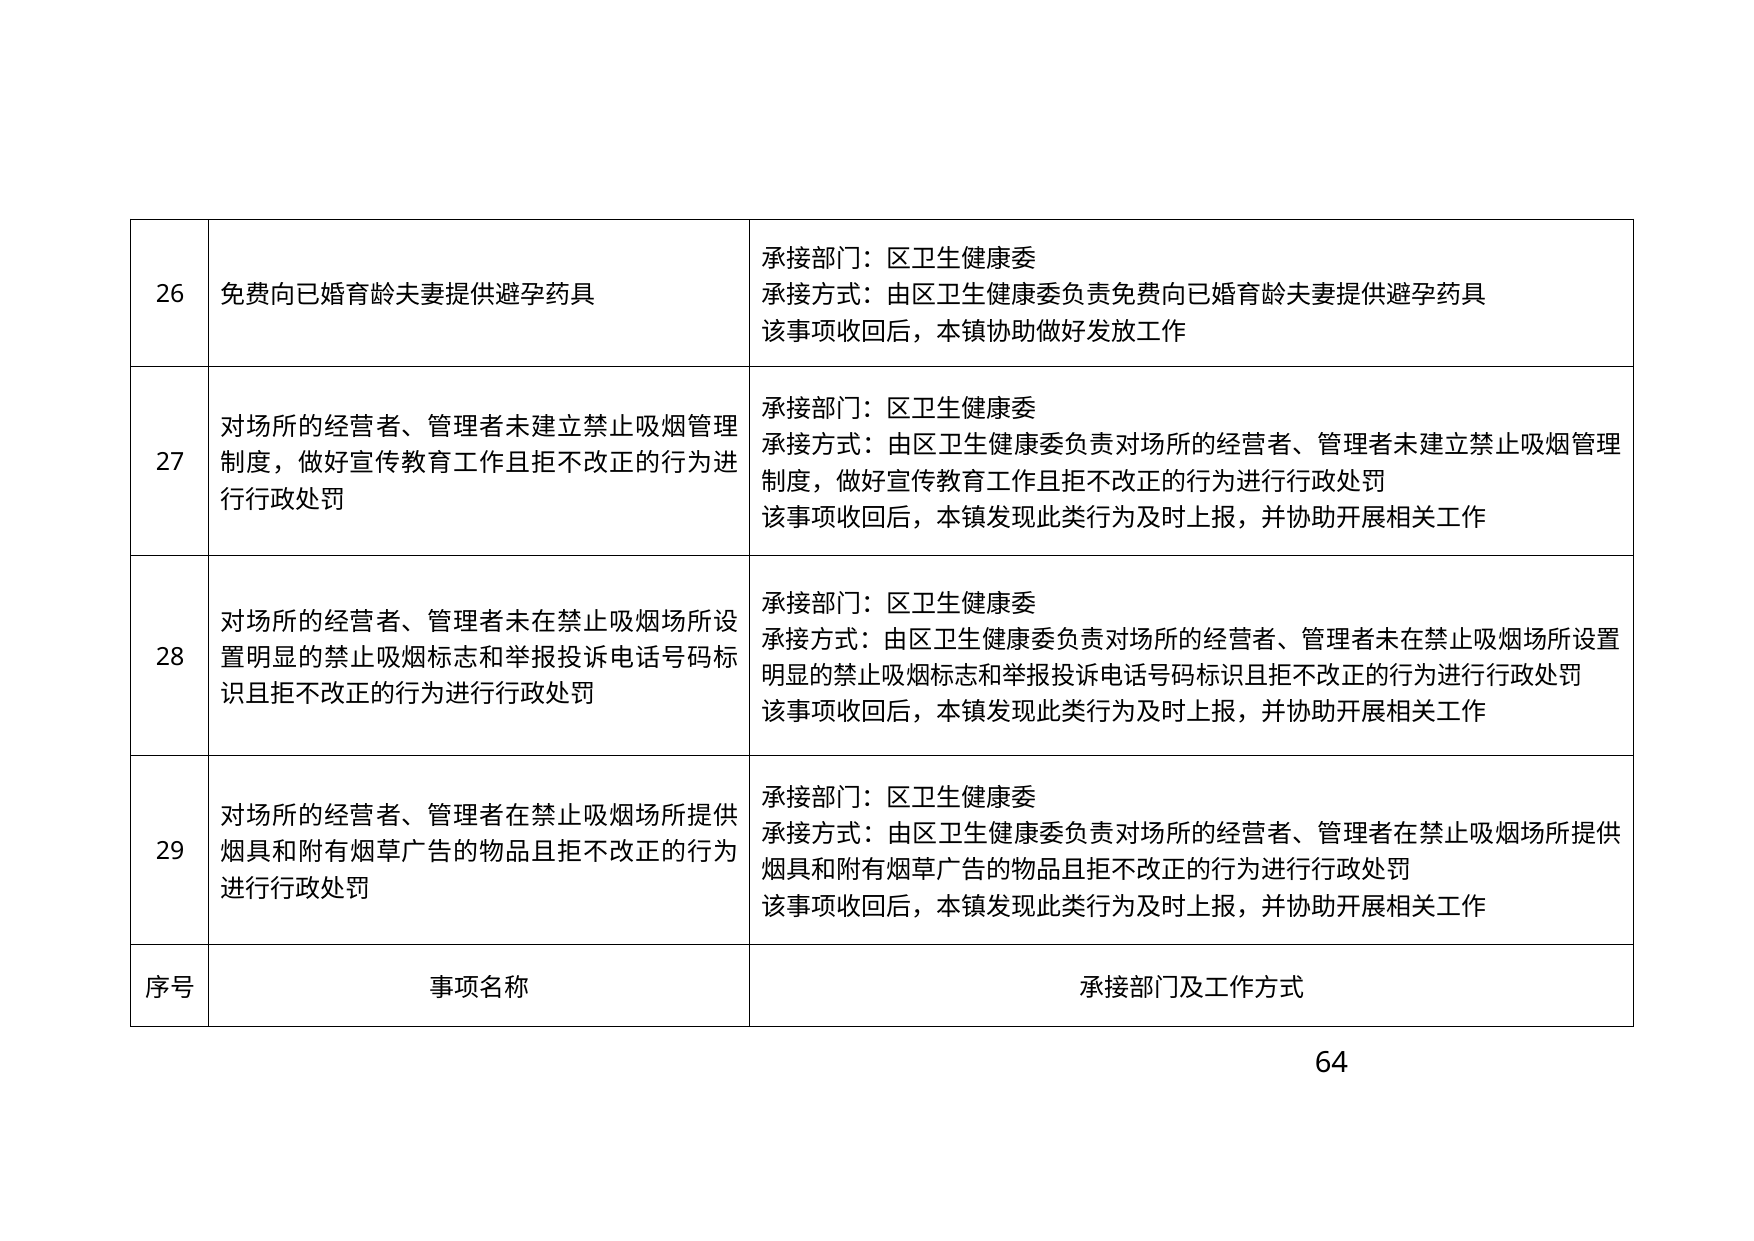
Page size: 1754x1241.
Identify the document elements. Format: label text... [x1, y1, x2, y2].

table_cell 事项名称 [209, 945, 749, 1026]
table_cell 27 [131, 367, 208, 555]
table_cell 对场所的经营者、管理者在禁止吸烟场所提供烟具和附有烟草广告的物品且拒不改正的行为进行行政处罚 [209, 756, 749, 944]
table_cell 免费向已婚育龄夫妻提供避孕药具 [209, 220, 749, 366]
table_cell 对场所的经营者、管理者未建立禁止吸烟管理制度，做好宣传教育工作且拒不改正的行为进行行政处罚 [209, 367, 749, 555]
table_cell 26 [131, 220, 208, 366]
table_cell 29 [131, 756, 208, 944]
table_cell 承接部门：区卫生健康委 承接方式：由区卫生健康委负责免费向已婚育龄夫妻提供避孕药具 该事项收回后，本镇协助做好发放工作 [750, 220, 1633, 366]
table_cell 承接部门：区卫生健康委 承接方式：由区卫生健康委负责对场所的经营者、管理者在禁止吸烟场所提供烟具和附有烟草广告的物品且拒不改正的行为进行行政处罚 该事项收回后，本镇发现此类行为及时上报，并协助开展相关工作 [750, 756, 1633, 944]
table_cell 承接部门：区卫生健康委 承接方式：由区卫生健康委负责对场所的经营者、管理者未在禁止吸烟场所设置明显的禁止吸烟标志和举报投诉电话号码标识且拒不改正的行为进行行政处罚 该事项收回后，本镇发现此类行为及时上报，并协助开展相关工作 [750, 556, 1633, 755]
table_cell 承接部门及工作方式 [750, 945, 1633, 1026]
table_cell 序号 [131, 945, 208, 1026]
table_cell 对场所的经营者、管理者未在禁止吸烟场所设置明显的禁止吸烟标志和举报投诉电话号码标识且拒不改正的行为进行行政处罚 [209, 556, 749, 755]
table_cell 承接部门：区卫生健康委 承接方式：由区卫生健康委负责对场所的经营者、管理者未建立禁止吸烟管理制度，做好宣传教育工作且拒不改正的行为进行行政处罚 该事项收回后，本镇发现此类行为及时上报，并协助开展相关工作 [750, 367, 1633, 555]
table_cell 28 [131, 556, 208, 755]
